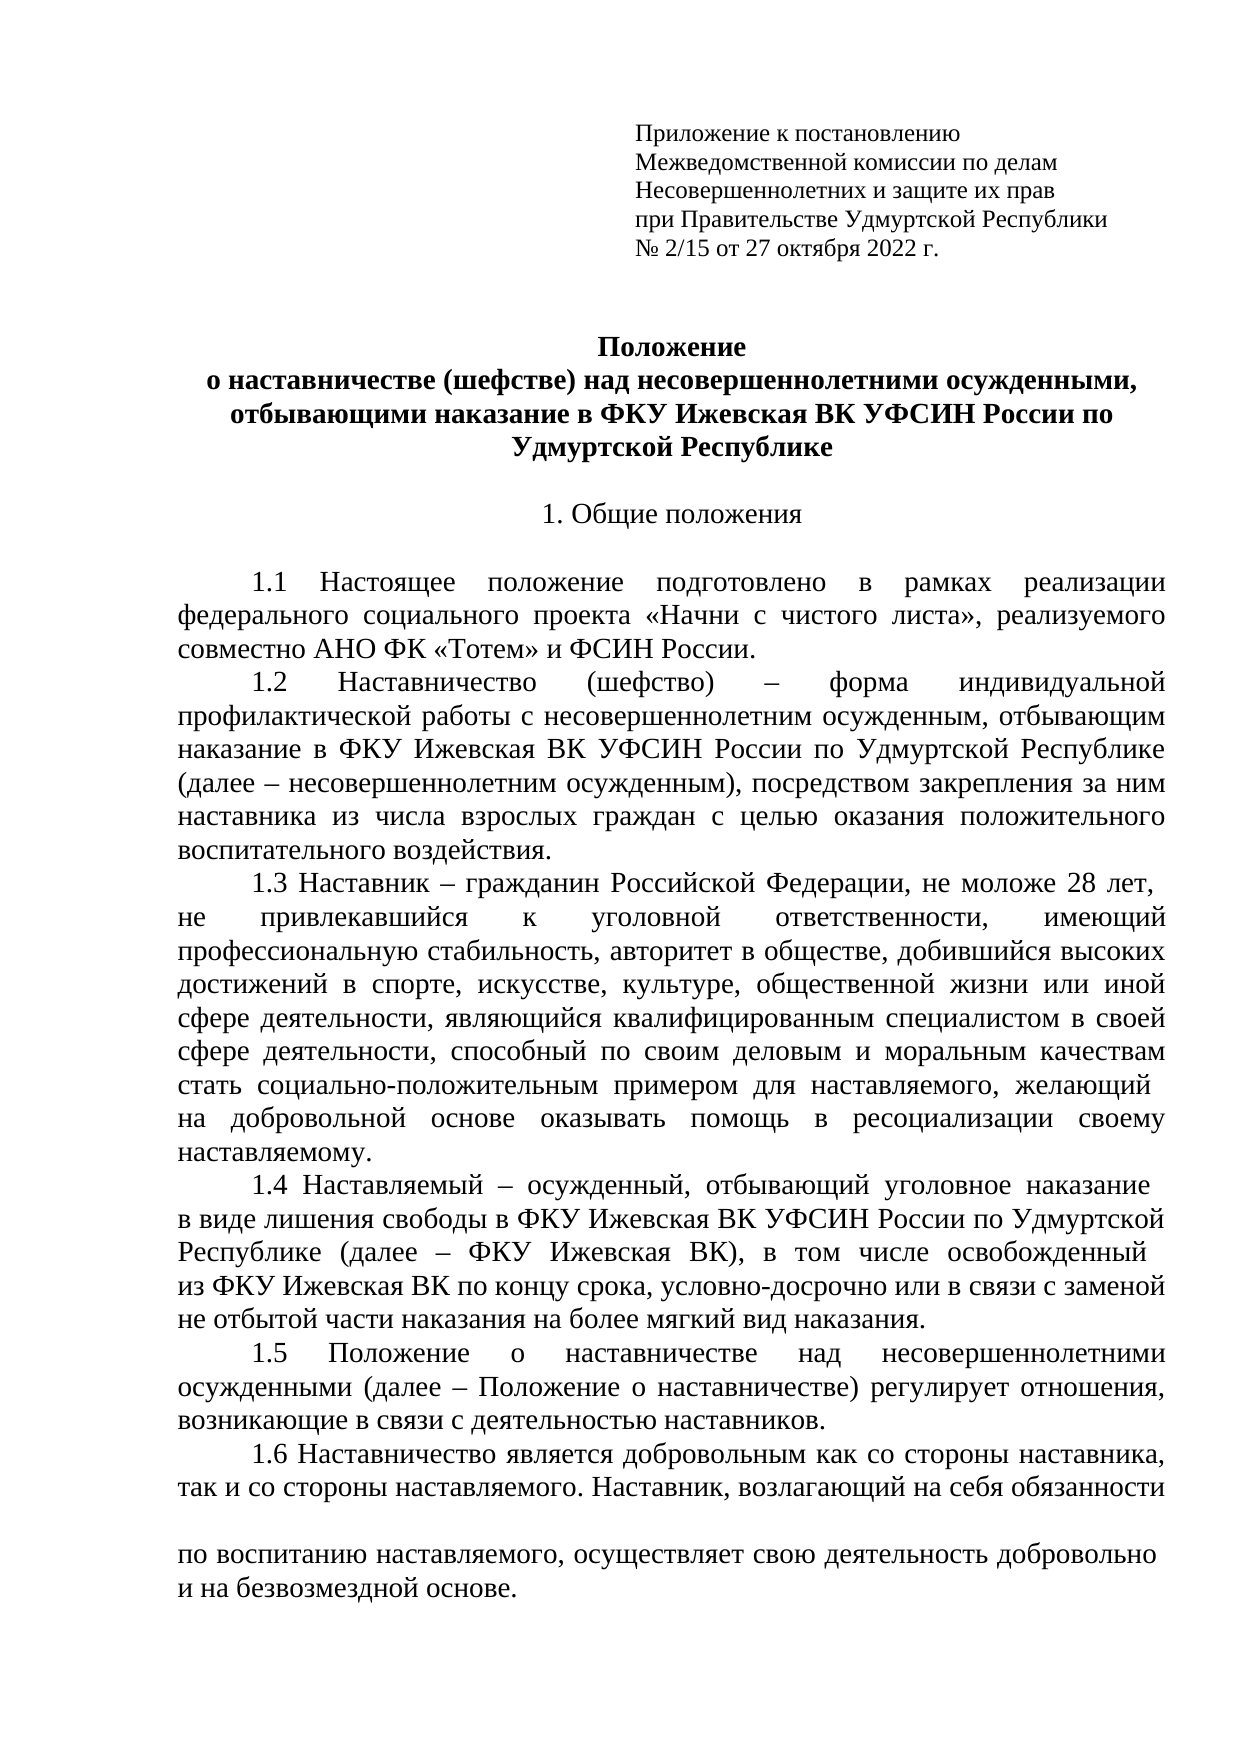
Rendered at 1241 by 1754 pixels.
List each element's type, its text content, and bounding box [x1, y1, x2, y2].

text Межведомственной комиссии по делам [635, 147, 1166, 176]
text Приложение к постановлению [635, 118, 1166, 147]
text Несовершеннолетних и защите их прав [635, 176, 1166, 204]
list Общие положения [177, 497, 1166, 530]
text № 2/15 от 27 октября 2022 г. [635, 233, 1166, 262]
text 1.6 Наставничество является добровольным как со стороны наставника, так и со стороны наставляемого. Наставник, возлагающий на себя обязанности по воспитанию наставляемого, осуществляет свою деятельность добровольно и на безвозмездной основе. [177, 1436, 1166, 1603]
text 1.5 Положение о наставничестве над несовершеннолетними осужденными (далее – Положение о наставничестве) регулирует отношения, возникающие в связи с деятельностью наставников. [177, 1335, 1166, 1436]
list 1.3 Наставник – гражданин Российской Федерации, не моложе 28 лет, не привлекавшийся к уголовной ответственности, имеющий профессиональную стабильность, авторитет в обществе, добившийся высоких достижений в спорте, искусстве, культуре, общественной жизни или иной сфере деятельности, являющийся квалифицированным специалистом в своей сфере деятельности, способный по своим деловым и моральным качествам стать социально-положительным примером для наставляемого, желающий на добровольной основе оказывать помощь в ресоциализации своему наставляемому. [177, 866, 1166, 1167]
list 1.4 Наставляемый – осужденный, отбывающий уголовное наказание в виде лишения свободы в ФКУ Ижевская ВК УФСИН России по Удмуртской Республике (далее – ФКУ Ижевская ВК), в том числе освобожденный из ФКУ Ижевская ВК по концу срока, условно-досрочно или в связи с заменой не отбытой части наказания на более мягкий вид наказания. [177, 1167, 1166, 1335]
text о наставничестве (шефстве) над несовершеннолетними осужденными, отбывающими наказание в ФКУ Ижевская ВК УФСИН России по Удмуртской Республике [177, 362, 1166, 463]
text 1.2 Наставничество (шефство) – форма индивидуальной профилактической работы с несовершеннолетним осужденным, отбывающим наказание в ФКУ Ижевская ВК УФСИН России по Удмуртской Республике (далее – несовершеннолетним осужденным), посредством закрепления за ним наставника из числа взрослых граждан с целью оказания положительного воспитательного воздействия. [177, 664, 1166, 866]
list 1.1 Настоящее положение подготовлено в рамках реализации федерального социального проекта «Начни с чистого листа», реализуемого совместно АНО ФК «Тотем» и ФСИН России. [177, 564, 1166, 664]
text Положение [177, 329, 1166, 362]
text при Правительстве Удмуртской Республики [635, 204, 1166, 233]
